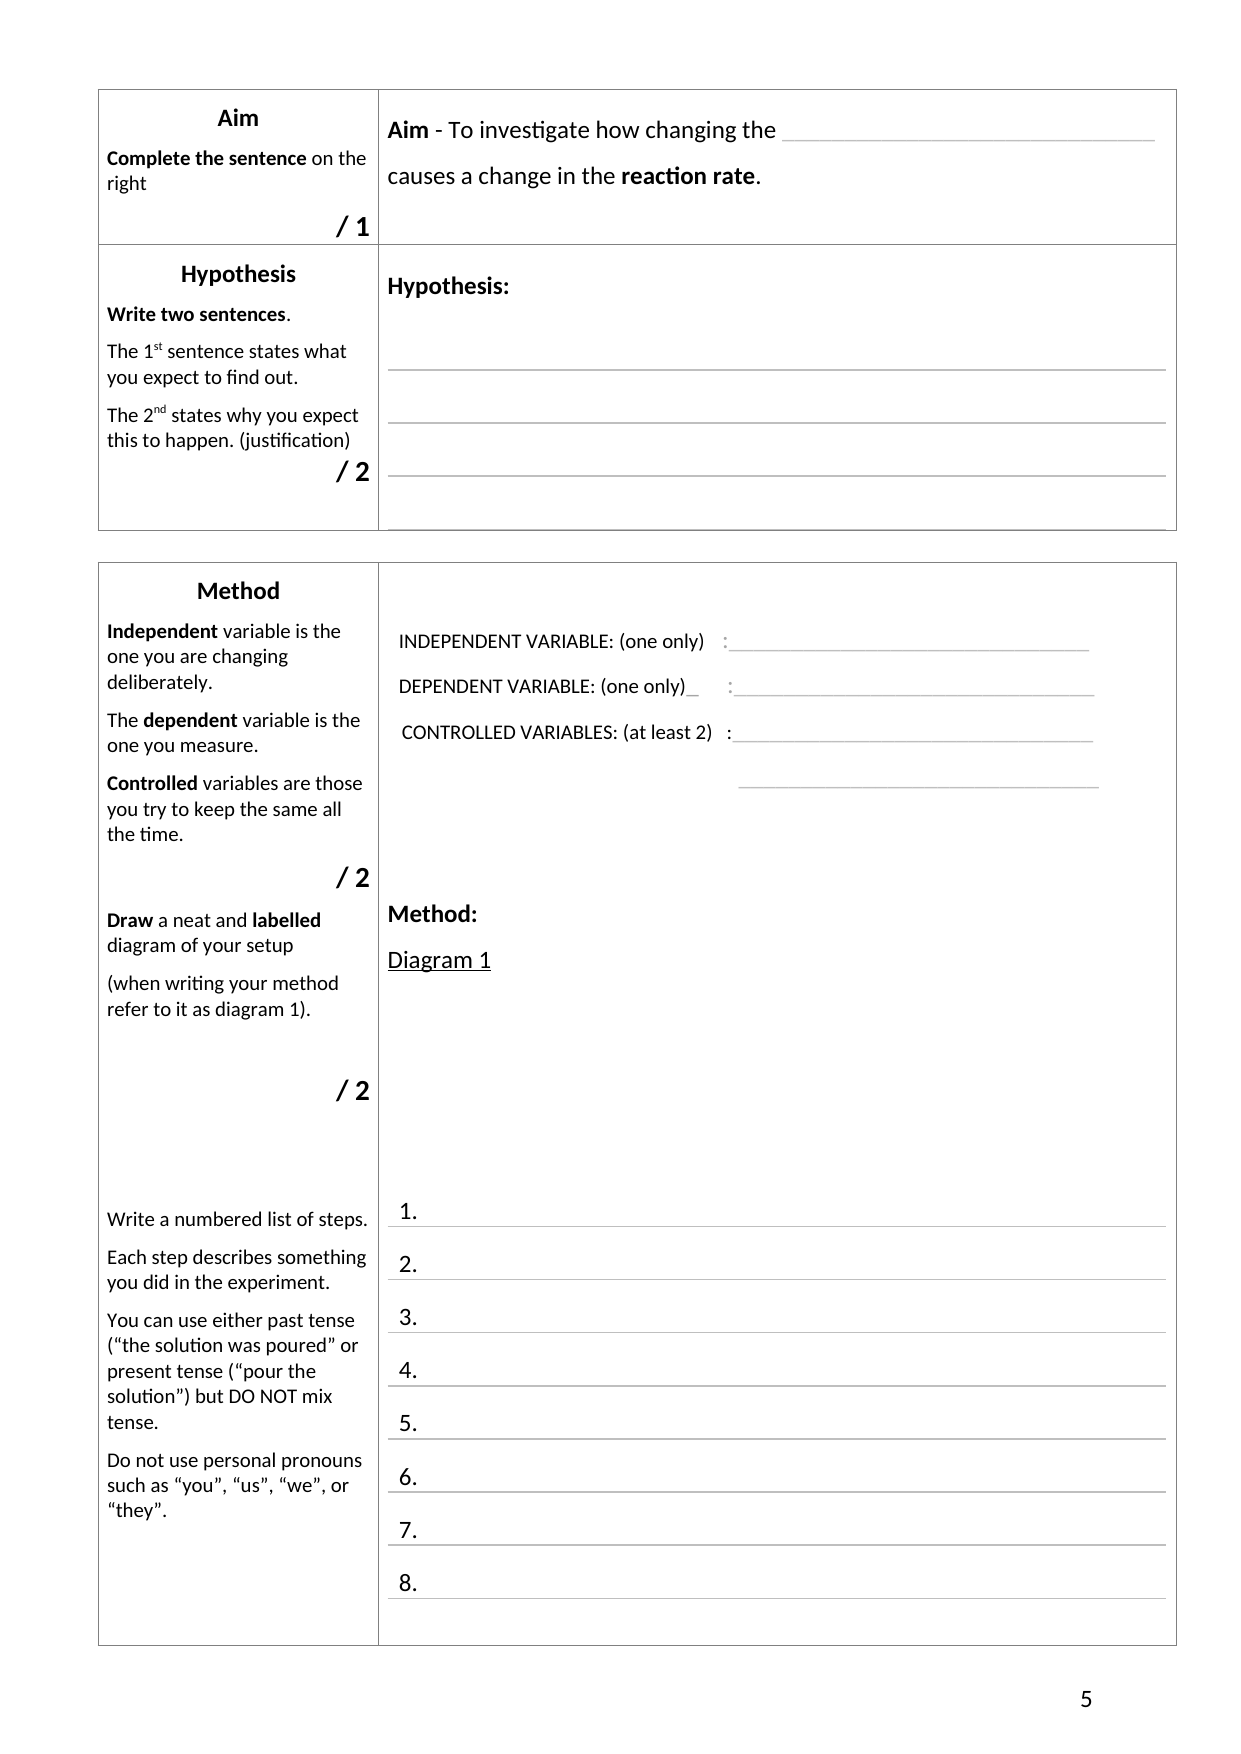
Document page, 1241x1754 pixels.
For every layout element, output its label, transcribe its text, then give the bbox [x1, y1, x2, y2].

table_cell Aim Complete the sentence on the right / 1 [99, 90, 378, 244]
table_cell Hypothesis: [379, 245, 1176, 530]
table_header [379, 563, 1176, 1645]
table_cell Aim - To investigate how changing the ______________________________ causes a change in the reaction rate. [379, 90, 1176, 244]
table_cell Hypothesis Write two sentences. The 1st sentence states what you expect to find out. The 2nd states why you expect this to happen. (justification) / 2 [99, 245, 378, 530]
